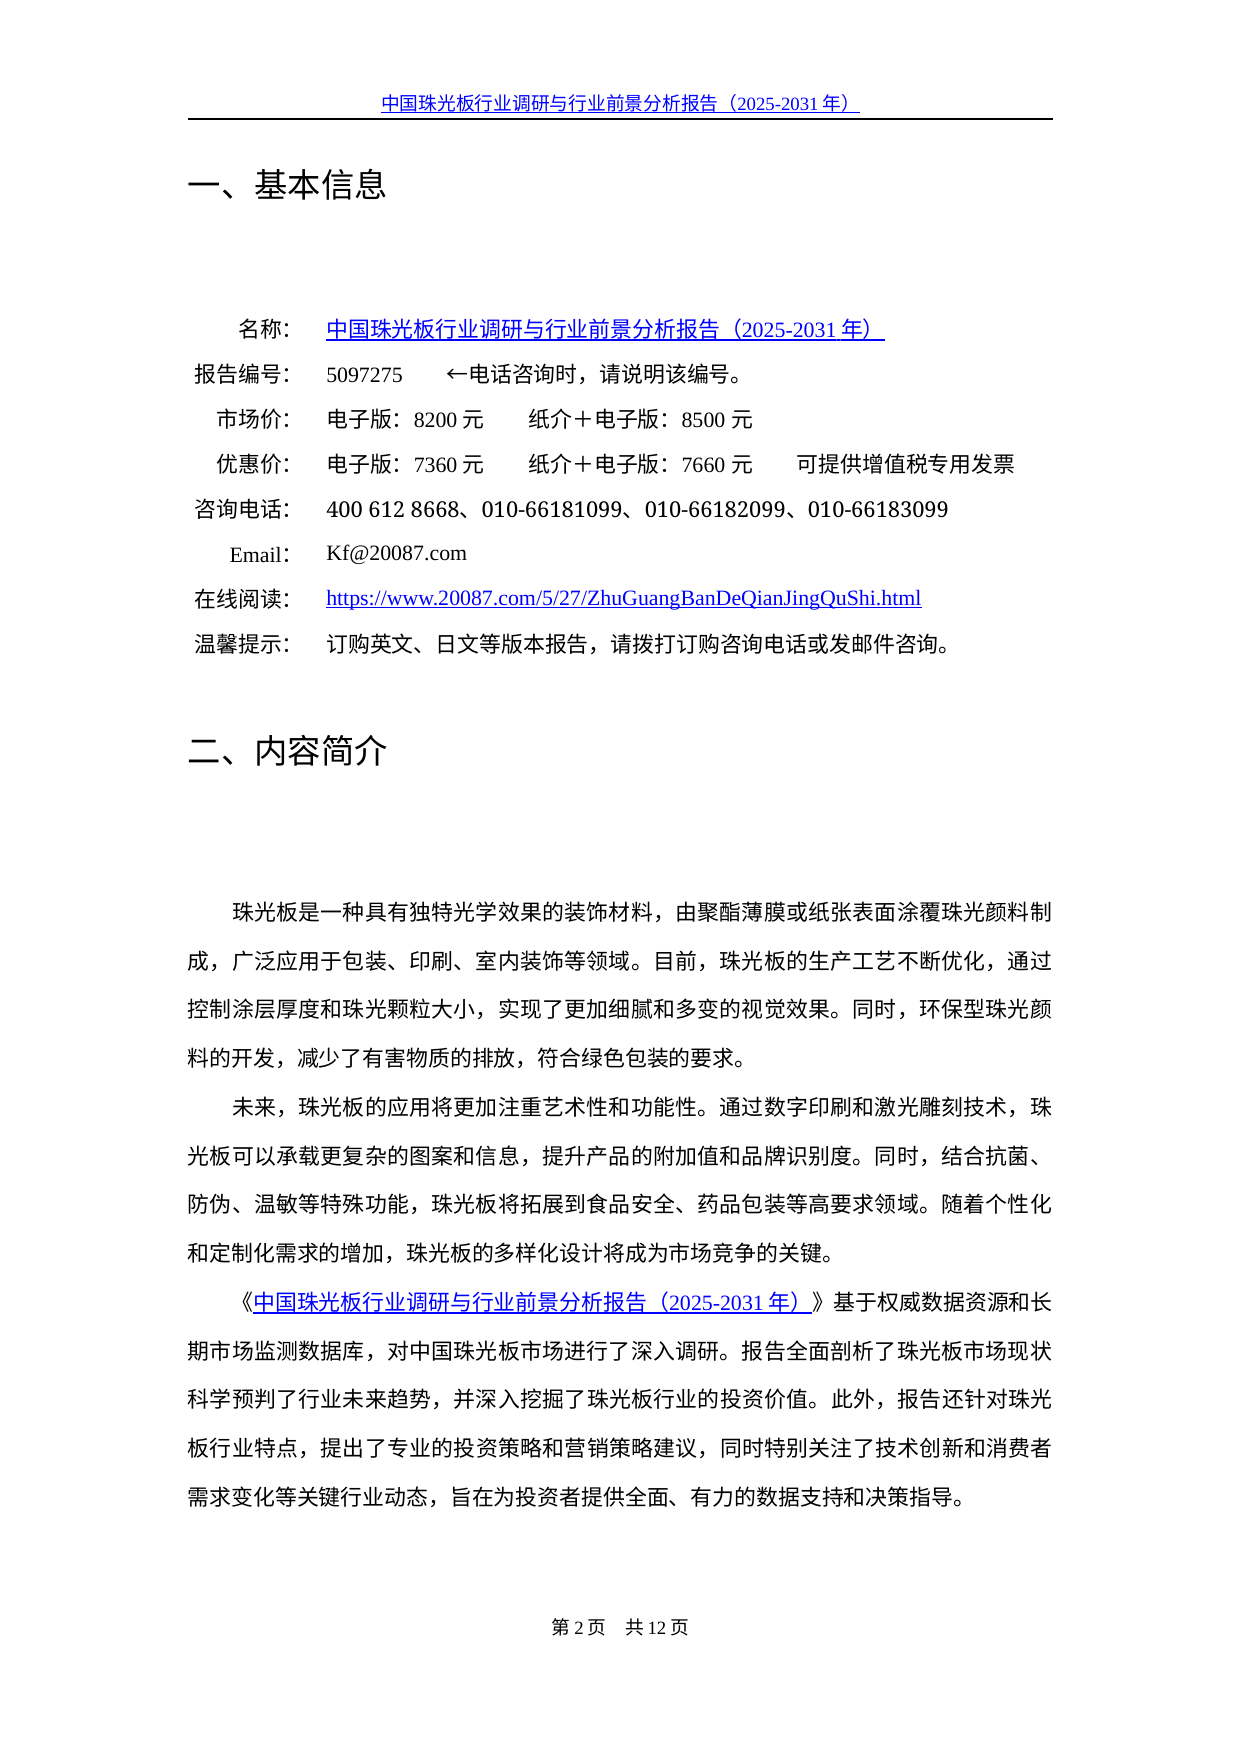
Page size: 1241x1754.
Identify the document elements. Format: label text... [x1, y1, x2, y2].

table_cell 优惠价： [167, 447, 315, 492]
table_cell 5097275 ←电话咨询时，请说明该编号。 [315, 357, 1073, 402]
table_cell Kf@20087.com [315, 537, 1073, 582]
table_cell 市场价： [167, 402, 315, 447]
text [187, 894, 1053, 1512]
table_cell 电子版：7360 元 纸介＋电子版：7660 元 可提供增值税专用发票 [315, 447, 1073, 492]
table_cell 报告编号： [167, 357, 315, 402]
table_cell 在线阅读： [167, 582, 315, 627]
table_cell 订购英文、日文等版本报告，请拨打订购咨询电话或发邮件咨询。 [315, 627, 1073, 672]
table_header 中国珠光板行业调研与行业前景分析报告（2025-2031年） [315, 312, 1073, 357]
title 一、基本信息 [187, 150, 1053, 215]
table_cell 温馨提示： [167, 627, 315, 672]
table_cell [315, 582, 1073, 627]
table_cell Email： [167, 537, 315, 582]
table_cell 电子版：8200 元 纸介＋电子版：8500 元 [315, 402, 1073, 447]
table_cell 400 612 8668、010-66181099、010-66182099、010-66183099 [315, 492, 1073, 537]
title 二、内容简介 [187, 717, 1053, 782]
table_cell 咨询电话： [167, 492, 315, 537]
table_header 名称： [167, 312, 315, 357]
